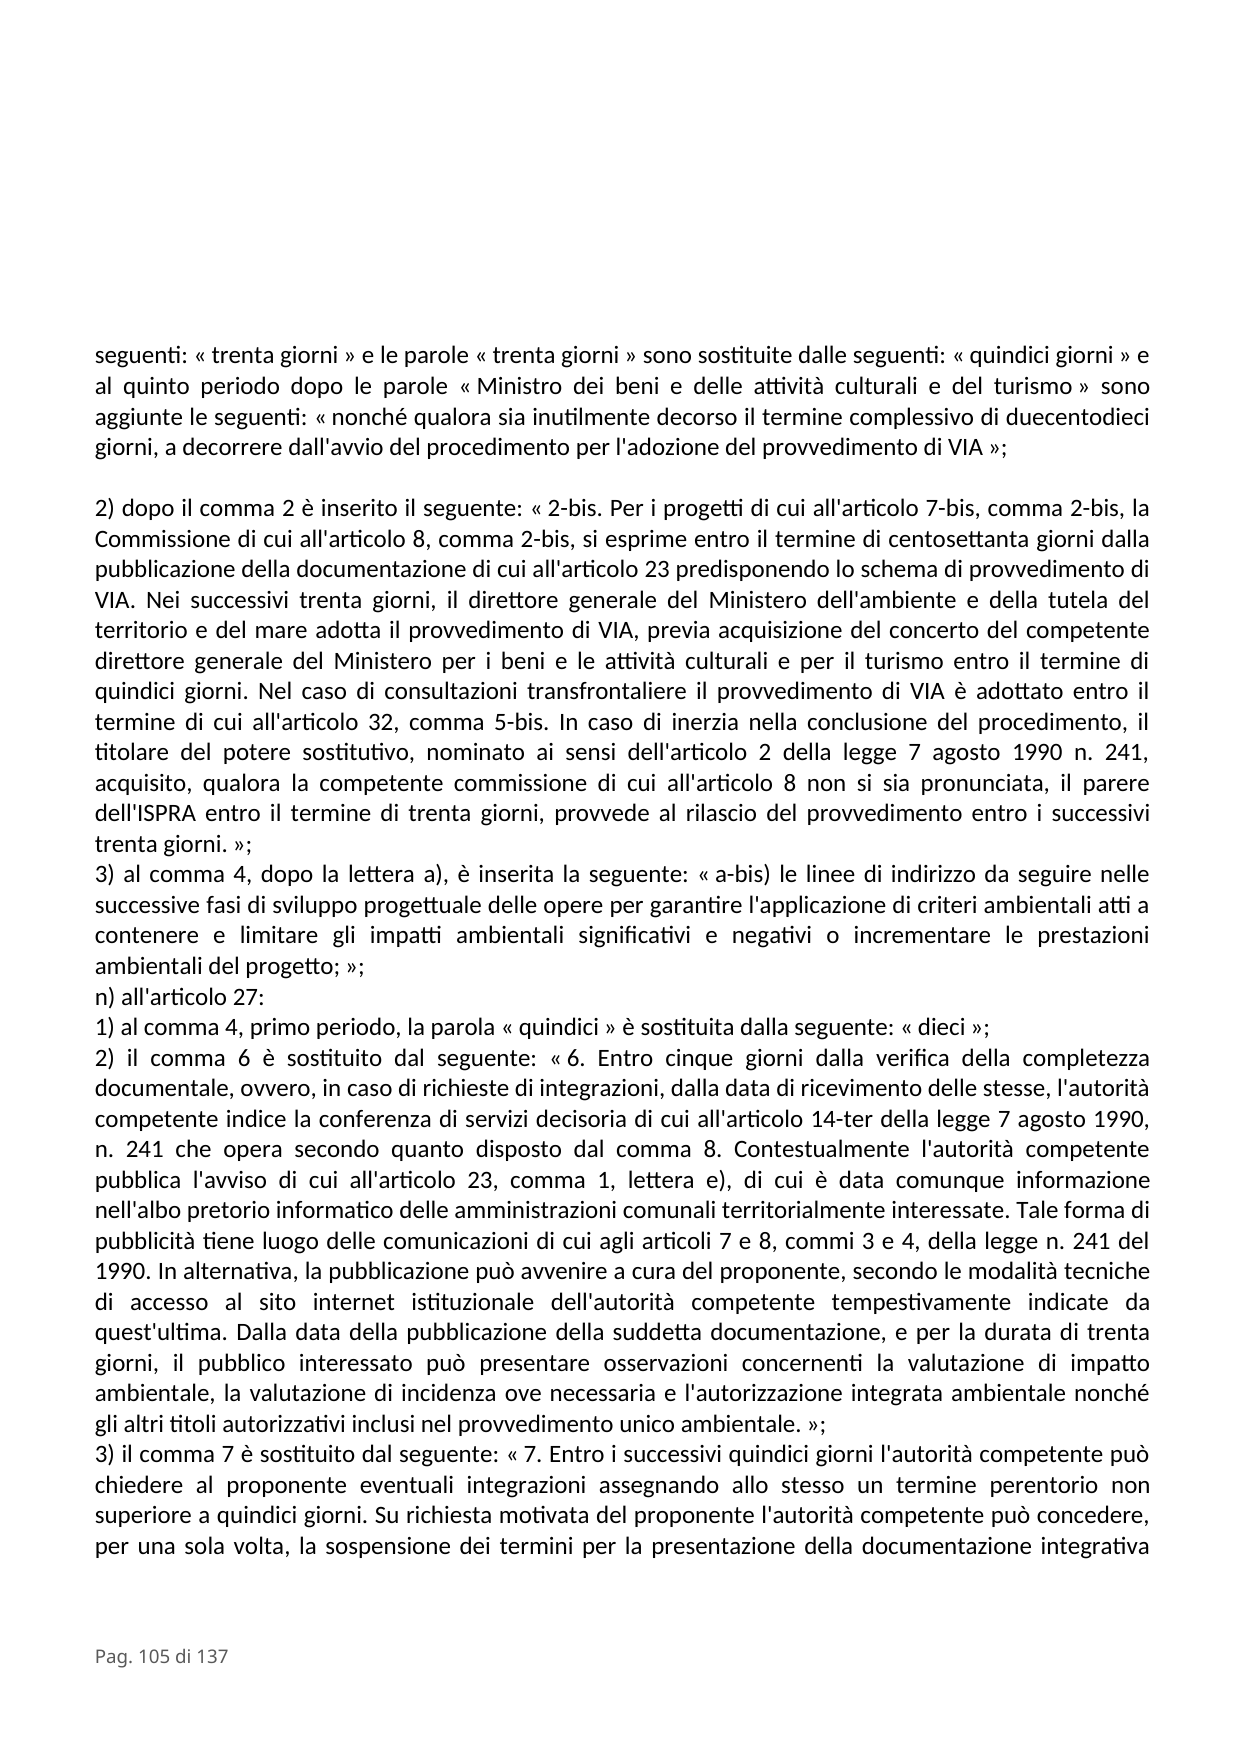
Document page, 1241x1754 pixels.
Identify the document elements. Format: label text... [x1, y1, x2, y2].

text n) all'articolo 27: [94, 981, 1152, 1011]
text 2) dopo il comma 2 è inserito il seguente: « 2-bis. Per i progetti di cui all'articolo 7-bis, comma 2-bis, la Commissione di cui all'articolo 8, comma 2-bis, si esprime entro il termine di centosettanta giorni dalla pubblicazione della documentazione di cui all'articolo 23 predisponendo lo schema di provvedimento di VIA. Nei successivi trenta giorni, il direttore generale del Ministero dell'ambiente e della tutela del territorio e del mare adotta il provvedimento di VIA, previa acquisizione del concerto del competente direttore generale del Ministero per i beni e le attività culturali e per il turismo entro il termine di quindici giorni. Nel caso di consultazioni transfrontaliere il provvedimento di VIA è adottato entro il termine di cui all'articolo 32, comma 5-bis. In caso di inerzia nella conclusione del procedimento, il titolare del potere sostitutivo, nominato ai sensi dell'articolo 2 della legge 7 agosto 1990 n. 241, acquisito, qualora la competente commissione di cui all'articolo 8 non si sia pronunciata, il parere dell'ISPRA entro il termine di trenta giorni, provvede al rilascio del provvedimento entro i successivi trenta giorni. »; [94, 492, 1152, 858]
text 3) al comma 4, dopo la lettera a), è inserita la seguente: « a-bis) le linee di indirizzo da seguire nelle successive fasi di sviluppo progettuale delle opere per garantire l'applicazione di criteri ambientali atti a contenere e limitare gli impatti ambientali significativi e negativi o incrementare le prestazioni ambientali del progetto; »; [94, 858, 1152, 981]
text 2) il comma 6 è sostituito dal seguente: « 6. Entro cinque giorni dalla verifica della completezza documentale, ovvero, in caso di richieste di integrazioni, dalla data di ricevimento delle stesse, l'autorità competente indice la conferenza di servizi decisoria di cui all'articolo 14-ter della legge 7 agosto 1990, n. 241 che opera secondo quanto disposto dal comma 8. Contestualmente l'autorità competente pubblica l'avviso di cui all'articolo 23, comma 1, lettera e), di cui è data comunque informazione nell'albo pretorio informatico delle amministrazioni comunali territorialmente interessate. Tale forma di pubblicità tiene luogo delle comunicazioni di cui agli articoli 7 e 8, commi 3 e 4, della legge n. 241 del 1990. In alternativa, la pubblicazione può avvenire a cura del proponente, secondo le modalità tecniche di accesso al sito internet istituzionale dell'autorità competente tempestivamente indicate da quest'ultima. Dalla data della pubblicazione della suddetta documentazione, e per la durata di trenta giorni, il pubblico interessato può presentare osservazioni concernenti la valutazione di impatto ambientale, la valutazione di incidenza ove necessaria e l'autorizzazione integrata ambientale nonché gli altri titoli autorizzativi inclusi nel provvedimento unico ambientale. »; [94, 1042, 1152, 1438]
text 1) al comma 4, primo periodo, la parola « quindici » è sostituita dalla seguente: « dieci »; [94, 1011, 1152, 1042]
